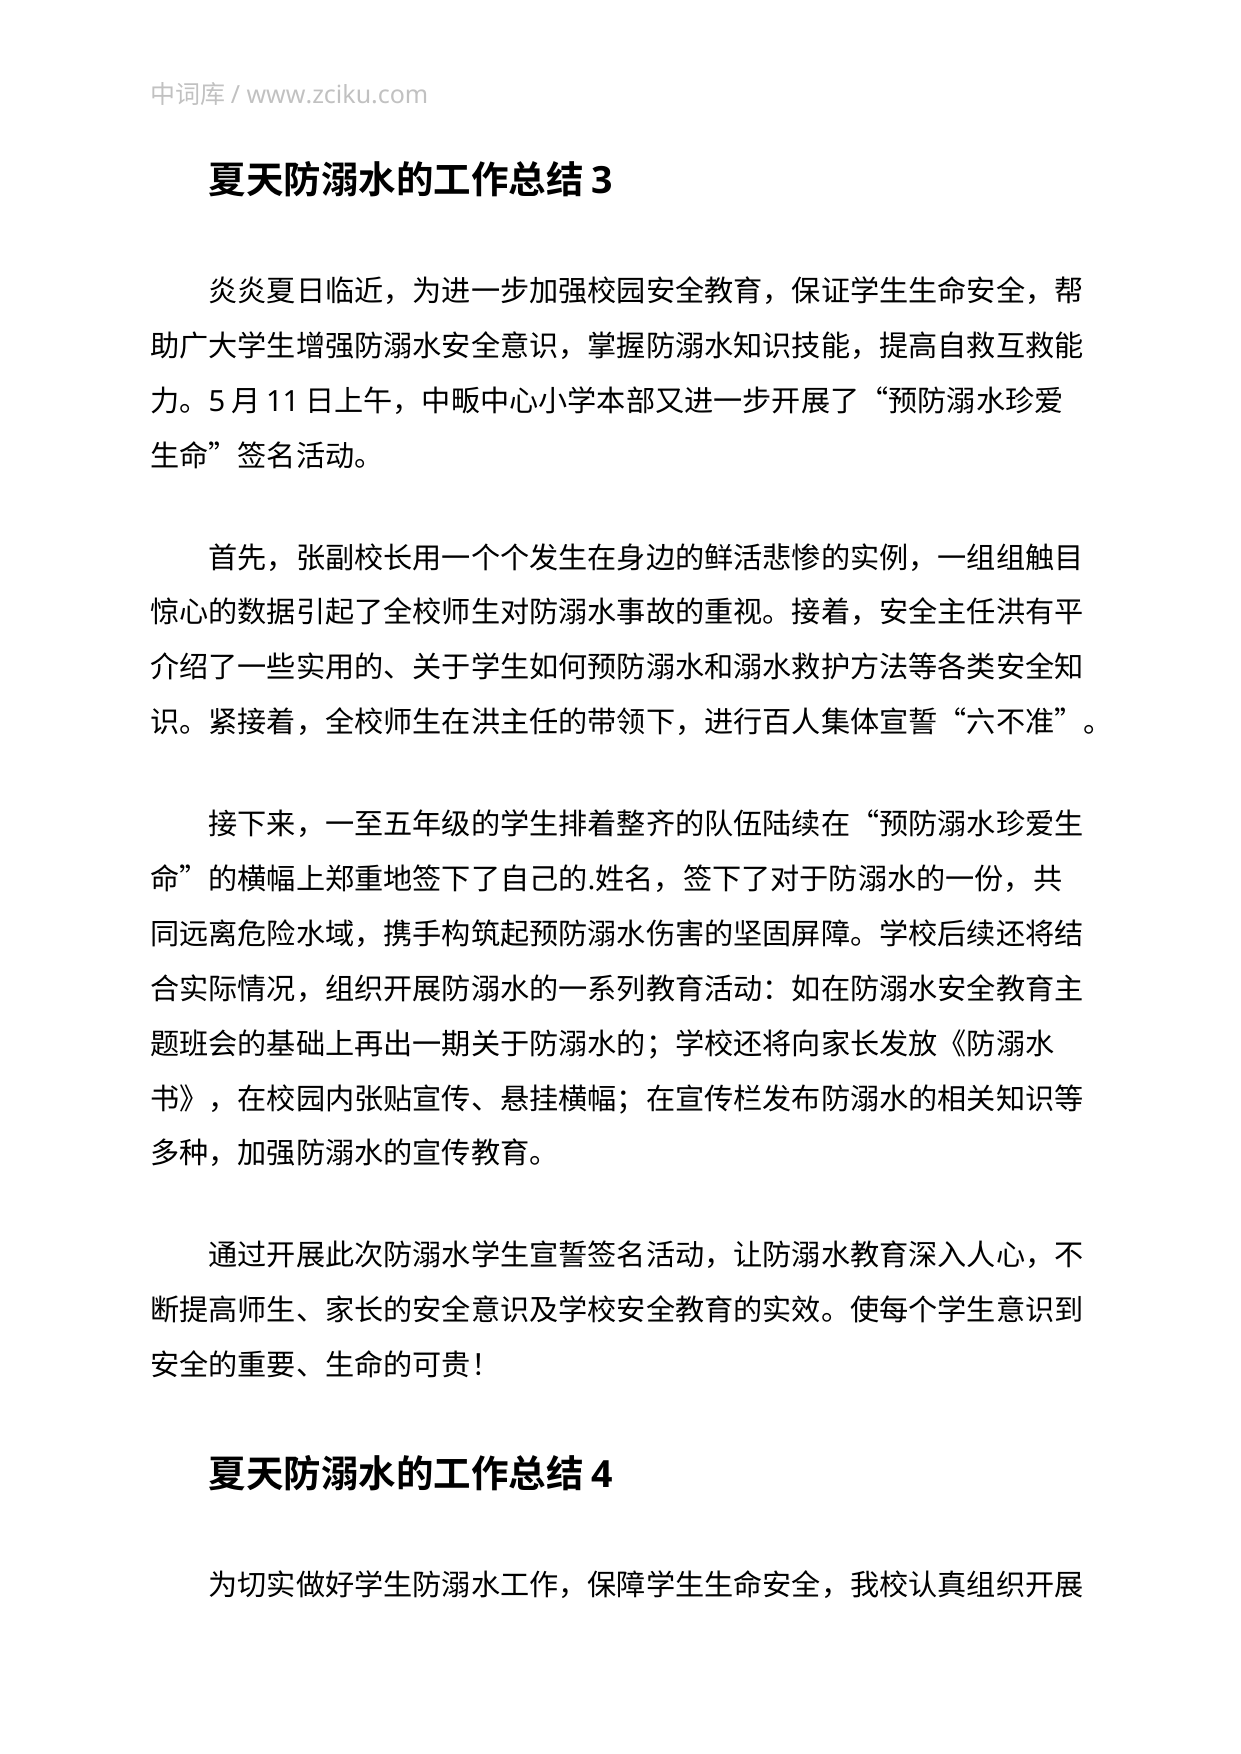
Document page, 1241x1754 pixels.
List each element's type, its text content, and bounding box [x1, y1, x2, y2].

text 夏天防溺水的工作总结4 [150, 1443, 1090, 1498]
text 通过开展此次防溺水学生宣誓签名活动，让防溺水教育深入人心，不断提高师生、家长的安全意识及学校安全教育的实效。使每个学生意识到安全的重要、生命的可贵！ [150, 1232, 1090, 1384]
text 炎炎夏日临近，为进一步加强校园安全教育，保证学生生命安全，帮助广大学生增强防溺水安全意识，掌握防溺水知识技能，提高自救互救能力。5月11日上午，中畈中心小学本部又进一步开展了“预防溺水珍爱生命”签名活动。 [150, 268, 1090, 475]
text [150, 1561, 1090, 1603]
text 首先，张副校长用一个个发生在身边的鲜活悲惨的实例，一组组触目惊心的数据引起了全校师生对防溺水事故的重视。接着，安全主任洪有平介绍了一些实用的、关于学生如何预防溺水和溺水救护方法等各类安全知识。紧接着，全校师生在洪主任的带领下，进行百人集体宣誓“六不准”。 [150, 534, 1090, 741]
text 夏天防溺水的工作总结3 [150, 150, 1090, 204]
text 接下来，一至五年级的学生排着整齐的队伍陆续在“预防溺水珍爱生命”的横幅上郑重地签下了自己的.姓名，签下了对于防溺水的一份，共同远离危险水域，携手构筑起预防溺水伤害的坚固屏障。学校后续还将结合实际情况，组织开展防溺水的一系列教育活动：如在防溺水安全教育主题班会的基础上再出一期关于防溺水的；学校还将向家长发放《防溺水书》，在校园内张贴宣传、悬挂横幅；在宣传栏发布防溺水的相关知识等多种，加强防溺水的宣传教育。 [150, 801, 1090, 1172]
